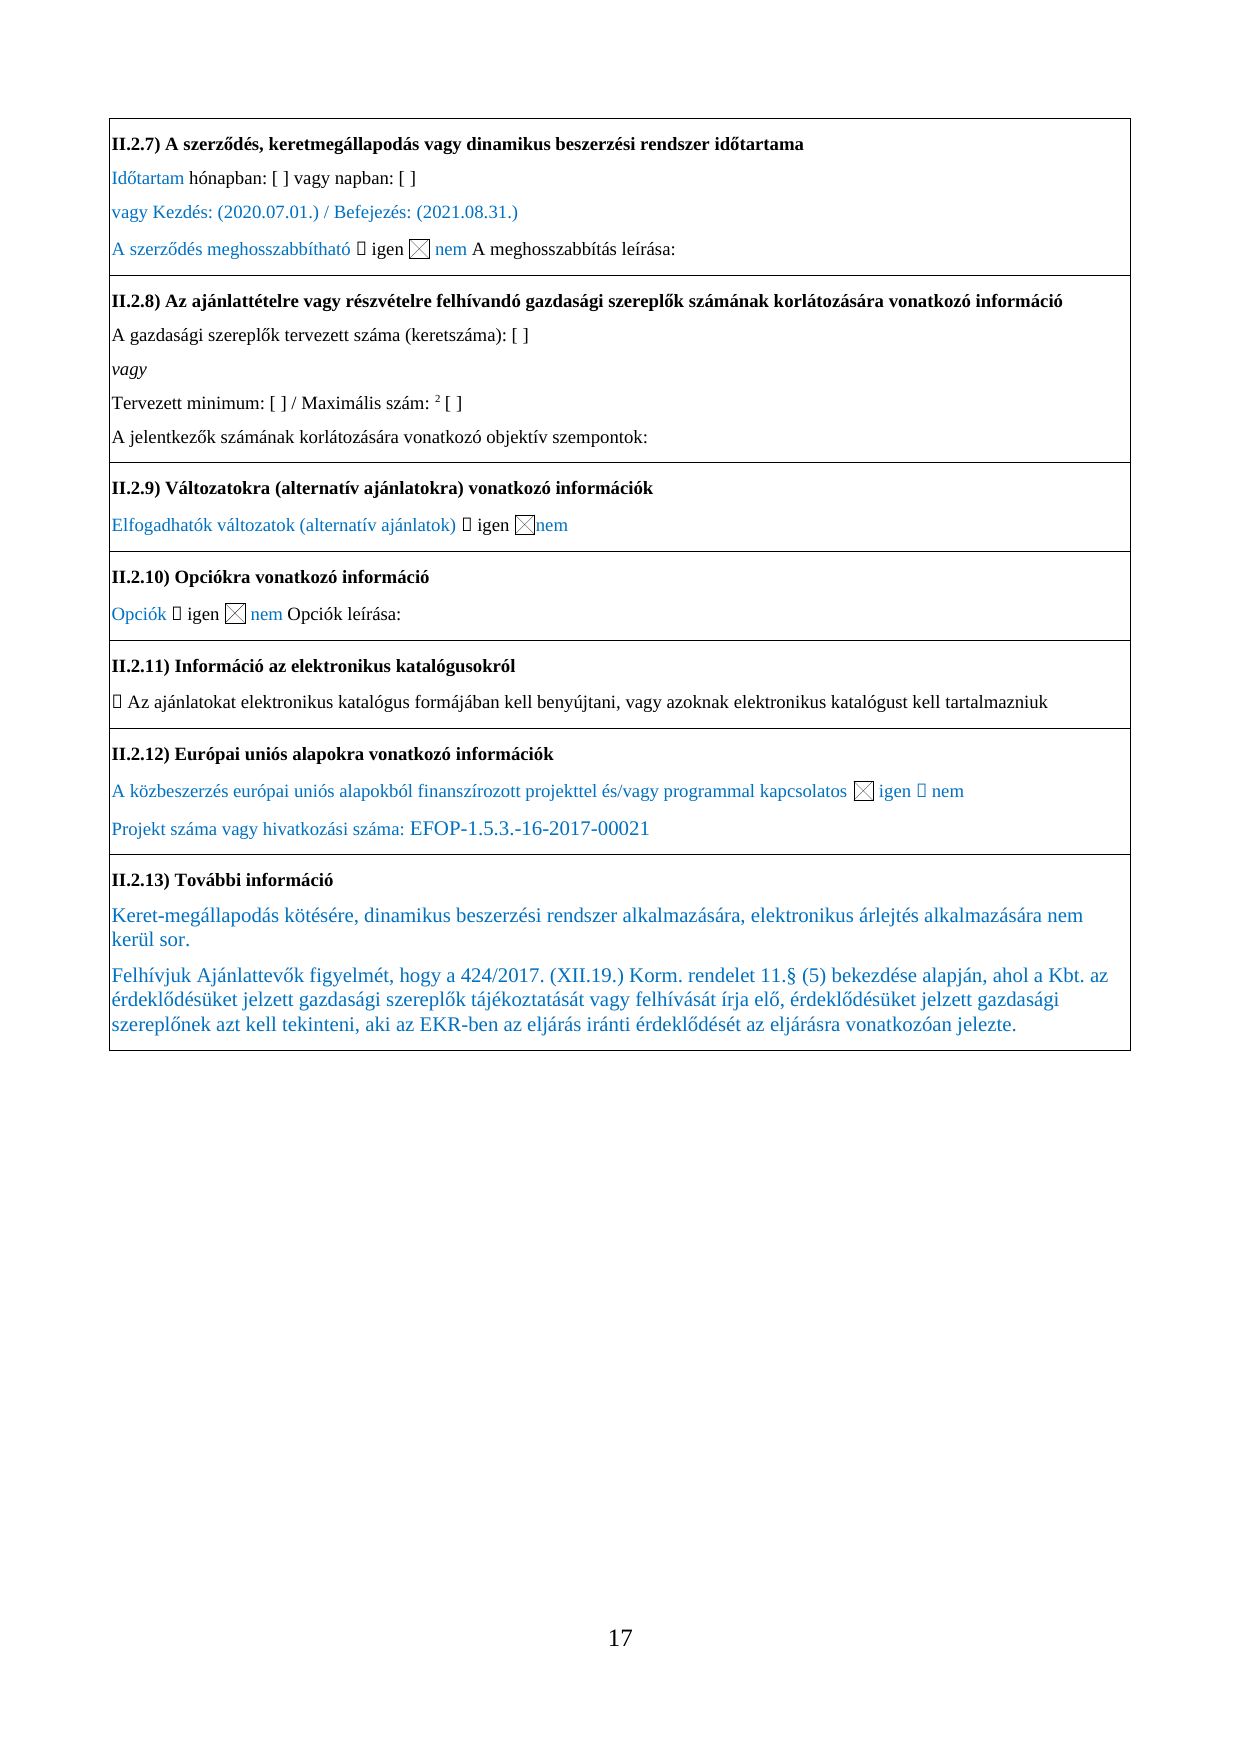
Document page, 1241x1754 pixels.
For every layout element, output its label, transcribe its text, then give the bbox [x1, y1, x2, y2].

table_cell II.2.10) Opciókra vonatkozó információ Opciók  igen nem Opciók leírása: [110, 552, 1130, 639]
table_cell II.2.9) Változatokra (alternatív ajánlatokra) vonatkozó információk Elfogadhatók változatok (alternatív ajánlatok)  igen nem [110, 463, 1130, 551]
table_cell II.2.8) Az ajánlattételre vagy részvételre felhívandó gazdasági szereplők számának korlátozására vonatkozó információ A gazdasági szereplők tervezett száma (keretszáma): [ ] vagy Tervezett minimum: [ ] / Maximális szám: 2 [ ] A jelentkezők számának korlátozására vonatkozó objektív szempontok: [110, 276, 1130, 462]
table_cell II.2.11) Információ az elektronikus katalógusokról  Az ajánlatokat elektronikus katalógus formájában kell benyújtani, vagy azoknak elektronikus katalógust kell tartalmazniuk [110, 641, 1130, 728]
table_cell II.2.7) A szerződés, keretmegállapodás vagy dinamikus beszerzési rendszer időtartama Időtartam hónapban: [ ] vagy napban: [ ] vagy Kezdés: (2020.07.01.) / Befejezés: (2021.08.31.) A szerződés meghosszabbítható  igen nem A meghosszabbítás leírása: [110, 119, 1130, 275]
table_cell II.2.12) Európai uniós alapokra vonatkozó információk A közbeszerzés európai uniós alapokból finanszírozott projekttel és/vagy programmal kapcsolatos igen  nem Projekt száma vagy hivatkozási száma: EFOP-1.5.3.-16-2017-00021 [110, 729, 1130, 853]
table_cell II.2.13) További információ Keret-megállapodás kötésére, dinamikus beszerzési rendszer alkalmazására, elektronikus árlejtés alkalmazására nem kerül sor. Felhívjuk Ajánlattevők figyelmét, hogy a 424/2017. (XII.19.) Korm. rendelet 11.§ (5) bekezdése alapján, ahol a Kbt. az érdeklődésüket jelzett gazdasági szereplők tájékoztatását vagy felhívását írja elő, érdeklődésüket jelzett gazdasági szereplőnek azt kell tekinteni, aki az EKR-ben az eljárás iránti érdeklődését az eljárásra vonatkozóan jelezte. [110, 855, 1130, 1049]
